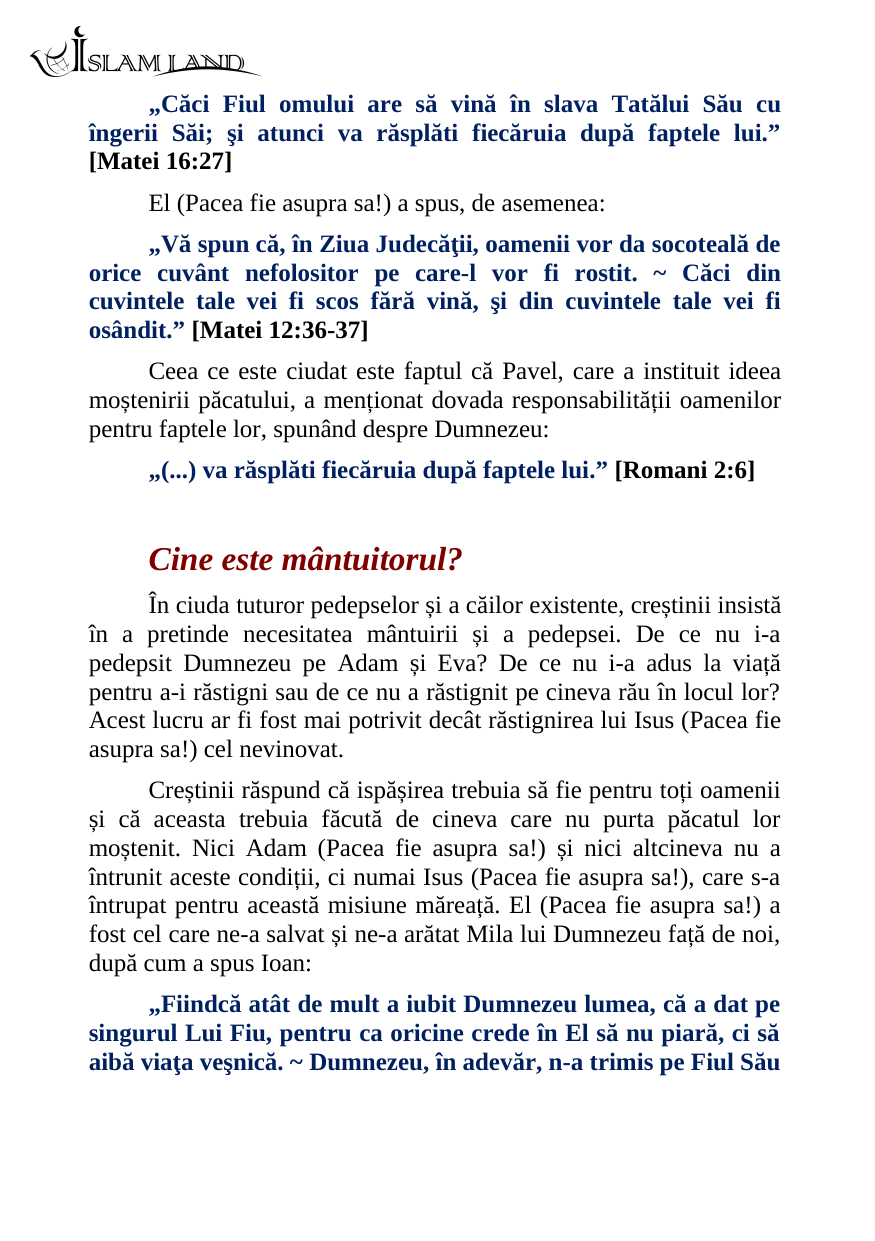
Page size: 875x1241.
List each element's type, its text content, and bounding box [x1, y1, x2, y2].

picture [29, 26, 263, 77]
text „Vă spun că, în Ziua Judecăţii, oamenii vor da socoteală de orice cuvânt nefolositor pe care-l vor fi rostit. ~ Căci din cuvintele tale vei fi scos fără vină, şi din cuvintele tale vei fi osândit.” [Matei 12:36-37] [88, 229, 782, 344]
text În ciuda tuturor pedepselor și a căilor existente, creștinii insistă în a pretinde necesitatea mântuirii și a pedepsei. De ce nu i-a pedepsit Dumnezeu pe Adam și Eva? De ce nu i-a adus la viață pentru a-i răstigni sau de ce nu a răstignit pe cineva rău în locul lor? Acest lucru ar fi fost mai potrivit decât răstignirea lui Isus (Pacea fie asupra sa!) cel nevinovat. [88, 590, 782, 763]
text El (Pacea fie asupra sa!) a spus, de asemenea: [88, 188, 782, 216]
text „Căci Fiul omului are să vină în slava Tatălui Său cu îngerii Săi; şi atunci va răsplăti fiecăruia după faptele lui.” [Matei 16:27] [88, 89, 782, 175]
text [88, 989, 782, 1075]
text Cine este mântuitorul? [88, 539, 782, 578]
text Creștinii răspund că ispășirea trebuia să fie pentru toți oamenii și că aceasta trebuia făcută de cineva care nu purta păcatul lor moștenit. Nici Adam (Pacea fie asupra sa!) și nici altcineva nu a întrunit aceste condiții, ci numai Isus (Pacea fie asupra sa!), care s-a întrupat pentru această misiune măreață. El (Pacea fie asupra sa!) a fost cel care ne-a salvat și ne-a arătat Mila lui Dumnezeu față de noi, după cum a spus Ioan: [88, 775, 782, 977]
text „(...) va răsplăti fiecăruia după faptele lui.” [Romani 2:6] [88, 455, 782, 484]
text Ceea ce este ciudat este faptul că Pavel, care a instituit ideea moștenirii păcatului, a menționat dovada responsabilității oamenilor pentru faptele lor, spunând despre Dumnezeu: [88, 356, 782, 443]
